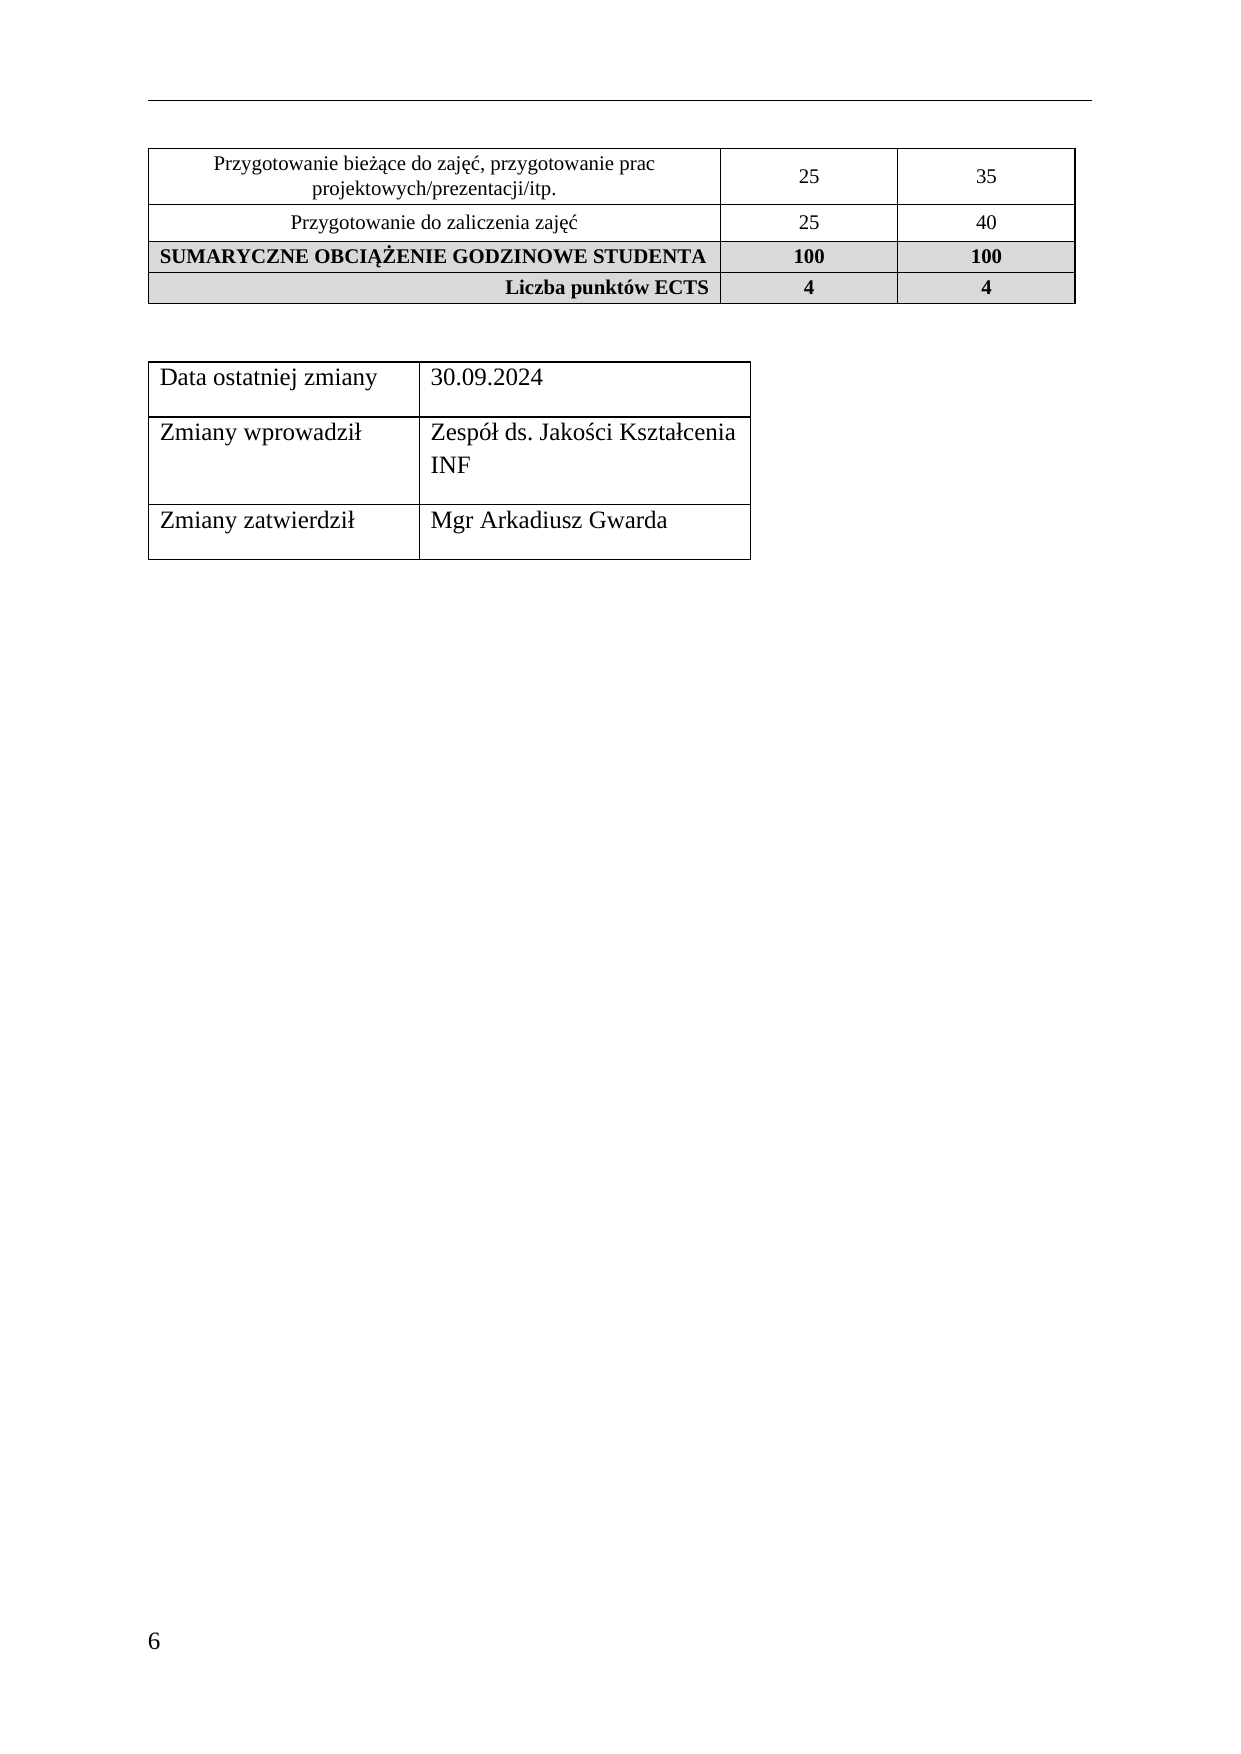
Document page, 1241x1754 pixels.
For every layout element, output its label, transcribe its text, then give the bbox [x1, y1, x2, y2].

table_cell Mgr Arkadiusz Gwarda [420, 505, 750, 559]
table_cell 25 [721, 149, 897, 204]
table_header Data ostatniej zmiany [149, 363, 419, 416]
table_cell Zmiany wprowadził [149, 418, 419, 504]
table_cell Przygotowanie bieżące do zajęć, przygotowanie prac projektowych/prezentacji/itp. [149, 149, 720, 204]
table_cell 100 [721, 242, 897, 272]
table_cell 4 [898, 273, 1074, 303]
table_cell 35 [898, 149, 1074, 204]
table_cell 25 [721, 205, 897, 241]
table_cell SUMARYCZNE OBCIĄŻENIE GODZINOWE STUDENTA [149, 242, 720, 272]
table_cell Zespół ds. Jakości Kształcenia INF [420, 418, 750, 504]
table_header 30.09.2024 [420, 363, 750, 416]
table_cell 40 [898, 205, 1074, 241]
table_cell 100 [898, 242, 1074, 272]
table_cell Zmiany zatwierdził [149, 505, 419, 559]
table_cell Liczba punktów ECTS [149, 273, 720, 303]
table_cell Przygotowanie do zaliczenia zajęć [149, 205, 720, 241]
table_cell 4 [721, 273, 897, 303]
